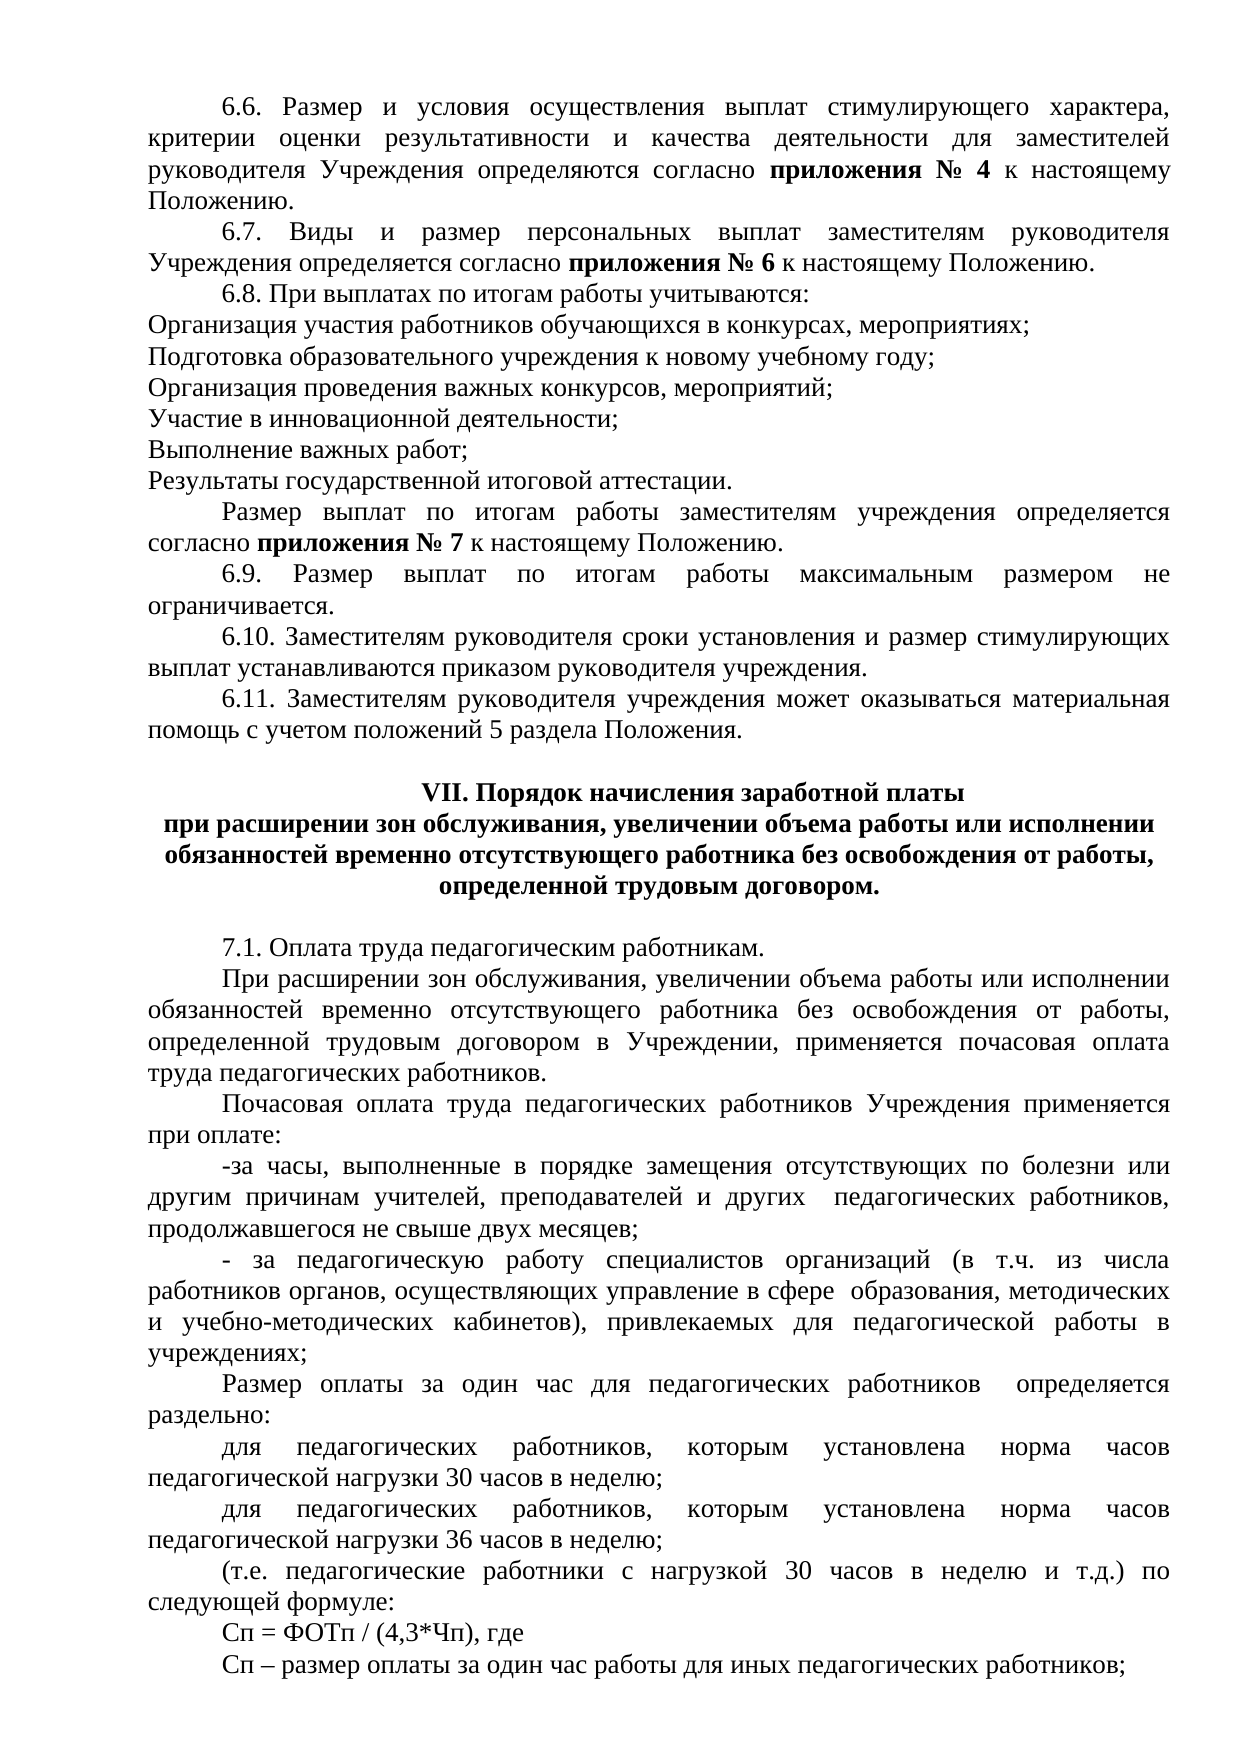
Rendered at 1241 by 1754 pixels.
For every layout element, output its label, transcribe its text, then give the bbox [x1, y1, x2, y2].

text Организация проведения важных конкурсов, мероприятий; [148, 371, 1171, 402]
text 6.11. Заместителям руководителя учреждения может оказываться материальная помощь с учетом положений 5 раздела Положения. [148, 682, 1171, 744]
text Организация участия работников обучающихся в конкурсах, мероприятиях; [148, 308, 1171, 339]
text Размер выплат по итогам работы заместителям учреждения определяется согласно приложения № 7 к настоящему Положению. [148, 495, 1171, 558]
text 6.10. Заместителям руководителя сроки установления и размер стимулирующих выплат устанавливаются приказом руководителя учреждения. [148, 620, 1171, 682]
text 6.8. При выплатах по итогам работы учитываются: [148, 277, 1171, 308]
text Результаты государственной итоговой аттестации. [148, 464, 1171, 495]
text - за педагогическую работу специалистов организаций (в т.ч. из числа работников органов, осуществляющих управление в сфере образования, методических и учебно-методических кабинетов), привлекаемых для педагогической работы в учреждениях; [148, 1243, 1171, 1367]
text Почасовая оплата труда педагогических работников Учреждения применяется при оплате: [148, 1087, 1171, 1149]
text 6.6. Размер и условия осуществления выплат стимулирующего характера, критерии оценки результативности и качества деятельности для заместителей руководителя Учреждения определяются согласно приложения № 4 к настоящему Положению. [148, 90, 1171, 215]
text для педагогических работников, которым установлена норма часов педагогической нагрузки 30 часов в неделю; [148, 1430, 1171, 1492]
text для педагогических работников, которым установлена норма часов педагогической нагрузки 36 часов в неделю; [148, 1492, 1171, 1554]
text Выполнение важных работ; [148, 433, 1171, 464]
text При расширении зон обслуживания, увеличении объема работы или исполнении обязанностей временно отсутствующего работника без освобождения от работы, определенной трудовым договором в Учреждении, применяется почасовая оплата труда педагогических работников. [148, 962, 1171, 1087]
text (т.е. педагогические работники с нагрузкой 30 часов в неделю и т.д.) по следующей формуле: [148, 1554, 1171, 1617]
text 7.1. Оплата труда педагогическим работникам. [148, 931, 1171, 962]
text Подготовка образовательного учреждения к новому учебному году; [148, 339, 1171, 371]
text Сп = ФОТп / (4,3*Чп), где [148, 1617, 1171, 1648]
text 6.9. Размер выплат по итогам работы максимальным размером не ограничивается. [148, 558, 1171, 620]
text Участие в инновационной деятельности; [148, 402, 1171, 433]
text -за часы, выполненные в порядке замещения отсутствующих по болезни или другим причинам учителей, преподавателей и других педагогических работников, продолжавшегося не свыше двух месяцев; [148, 1149, 1171, 1243]
text Размер оплаты за один час для педагогических работников определяется раздельно: [148, 1367, 1171, 1430]
text VII. Порядок начисления заработной платы при расширении зон обслуживания, увеличении объема работы или исполнении обязанностей временно отсутствующего работника без освобождения от работы, определенной трудовым договором. [148, 776, 1171, 900]
text 6.7. Виды и размер персональных выплат заместителям руководителя Учреждения определяется согласно приложения № 6 к настоящему Положению. [148, 215, 1171, 277]
text Сп – размер оплаты за один час работы для иных педагогических работников; [148, 1648, 1171, 1679]
